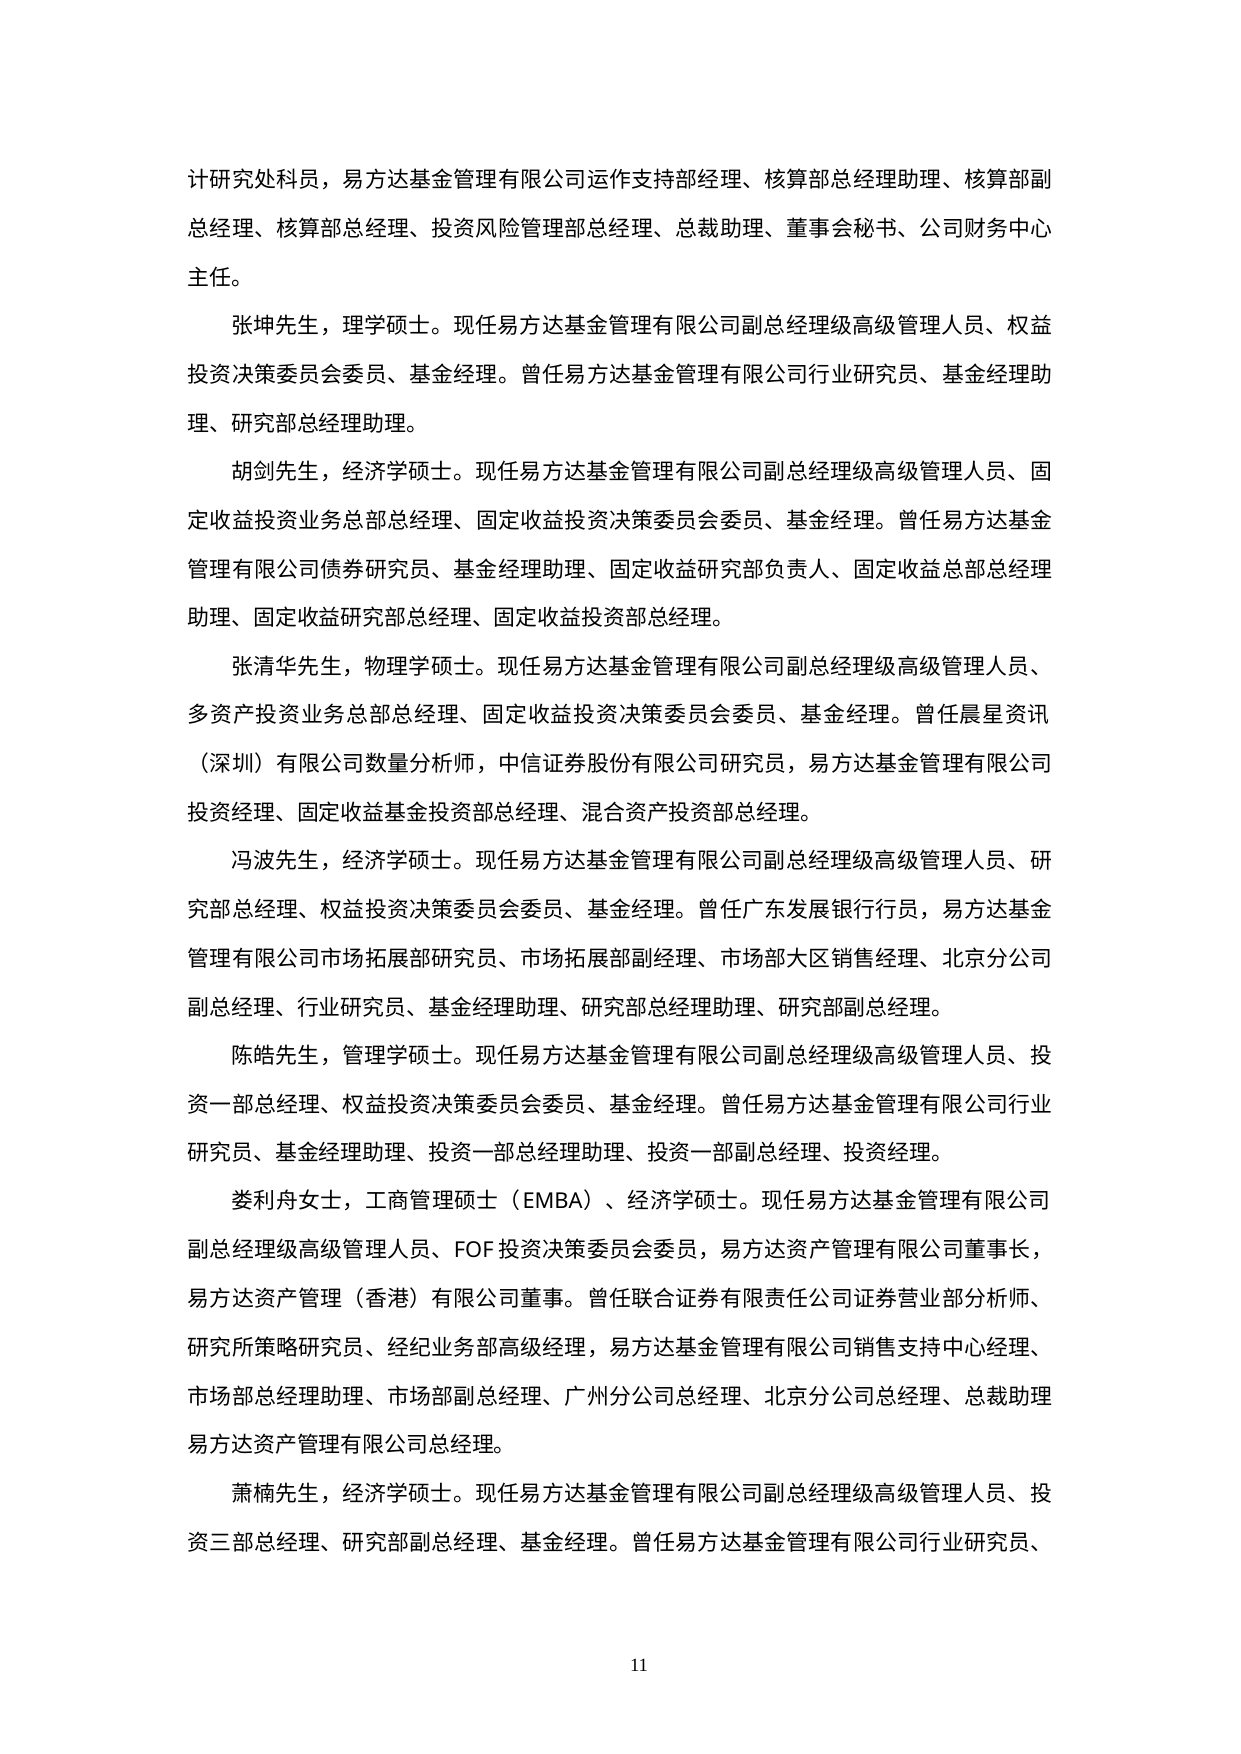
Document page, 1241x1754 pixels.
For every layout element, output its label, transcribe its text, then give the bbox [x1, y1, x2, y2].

text 张坤先生，理学硕士。现任易方达基金管理有限公司副总经理级高级管理人员、权益投资决策委员会委员、基金经理。曾任易方达基金管理有限公司行业研究员、基金经理助理、研究部总经理助理。 [187, 308, 1053, 438]
text 娄利舟女士，工商管理硕士（EMBA）、经济学硕士。现任易方达基金管理有限公司副总经理级高级管理人员、FOF投资决策委员会委员，易方达资产管理有限公司董事长，易方达资产管理（香港）有限公司董事。曾任联合证券有限责任公司证券营业部分析师、研究所策略研究员、经纪业务部高级经理，易方达基金管理有限公司销售支持中心经理、市场部总经理助理、市场部副总经理、广州分公司总经理、北京分公司总经理、总裁助理，易方达资产管理有限公司总经理。 [187, 1183, 1053, 1459]
text 冯波先生，经济学硕士。现任易方达基金管理有限公司副总经理级高级管理人员、研究部总经理、权益投资决策委员会委员、基金经理。曾任广东发展银行行员，易方达基金管理有限公司市场拓展部研究员、市场拓展部副经理、市场部大区销售经理、北京分公司副总经理、行业研究员、基金经理助理、研究部总经理助理、研究部副总经理。 [187, 843, 1053, 1022]
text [187, 162, 1053, 292]
text 陈皓先生，管理学硕士。现任易方达基金管理有限公司副总经理级高级管理人员、投资一部总经理、权益投资决策委员会委员、基金经理。曾任易方达基金管理有限公司行业研究员、基金经理助理、投资一部总经理助理、投资一部副总经理、投资经理。 [187, 1037, 1053, 1167]
text 胡剑先生，经济学硕士。现任易方达基金管理有限公司副总经理级高级管理人员、固定收益投资业务总部总经理、固定收益投资决策委员会委员、基金经理。曾任易方达基金管理有限公司债券研究员、基金经理助理、固定收益研究部负责人、固定收益总部总经理助理、固定收益研究部总经理、固定收益投资部总经理。 [187, 454, 1053, 632]
text 张清华先生，物理学硕士。现任易方达基金管理有限公司副总经理级高级管理人员、多资产投资业务总部总经理、固定收益投资决策委员会委员、基金经理。曾任晨星资讯（深圳）有限公司数量分析师，中信证券股份有限公司研究员，易方达基金管理有限公司投资经理、固定收益基金投资部总经理、混合资产投资部总经理。 [187, 648, 1053, 827]
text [187, 1475, 1053, 1557]
